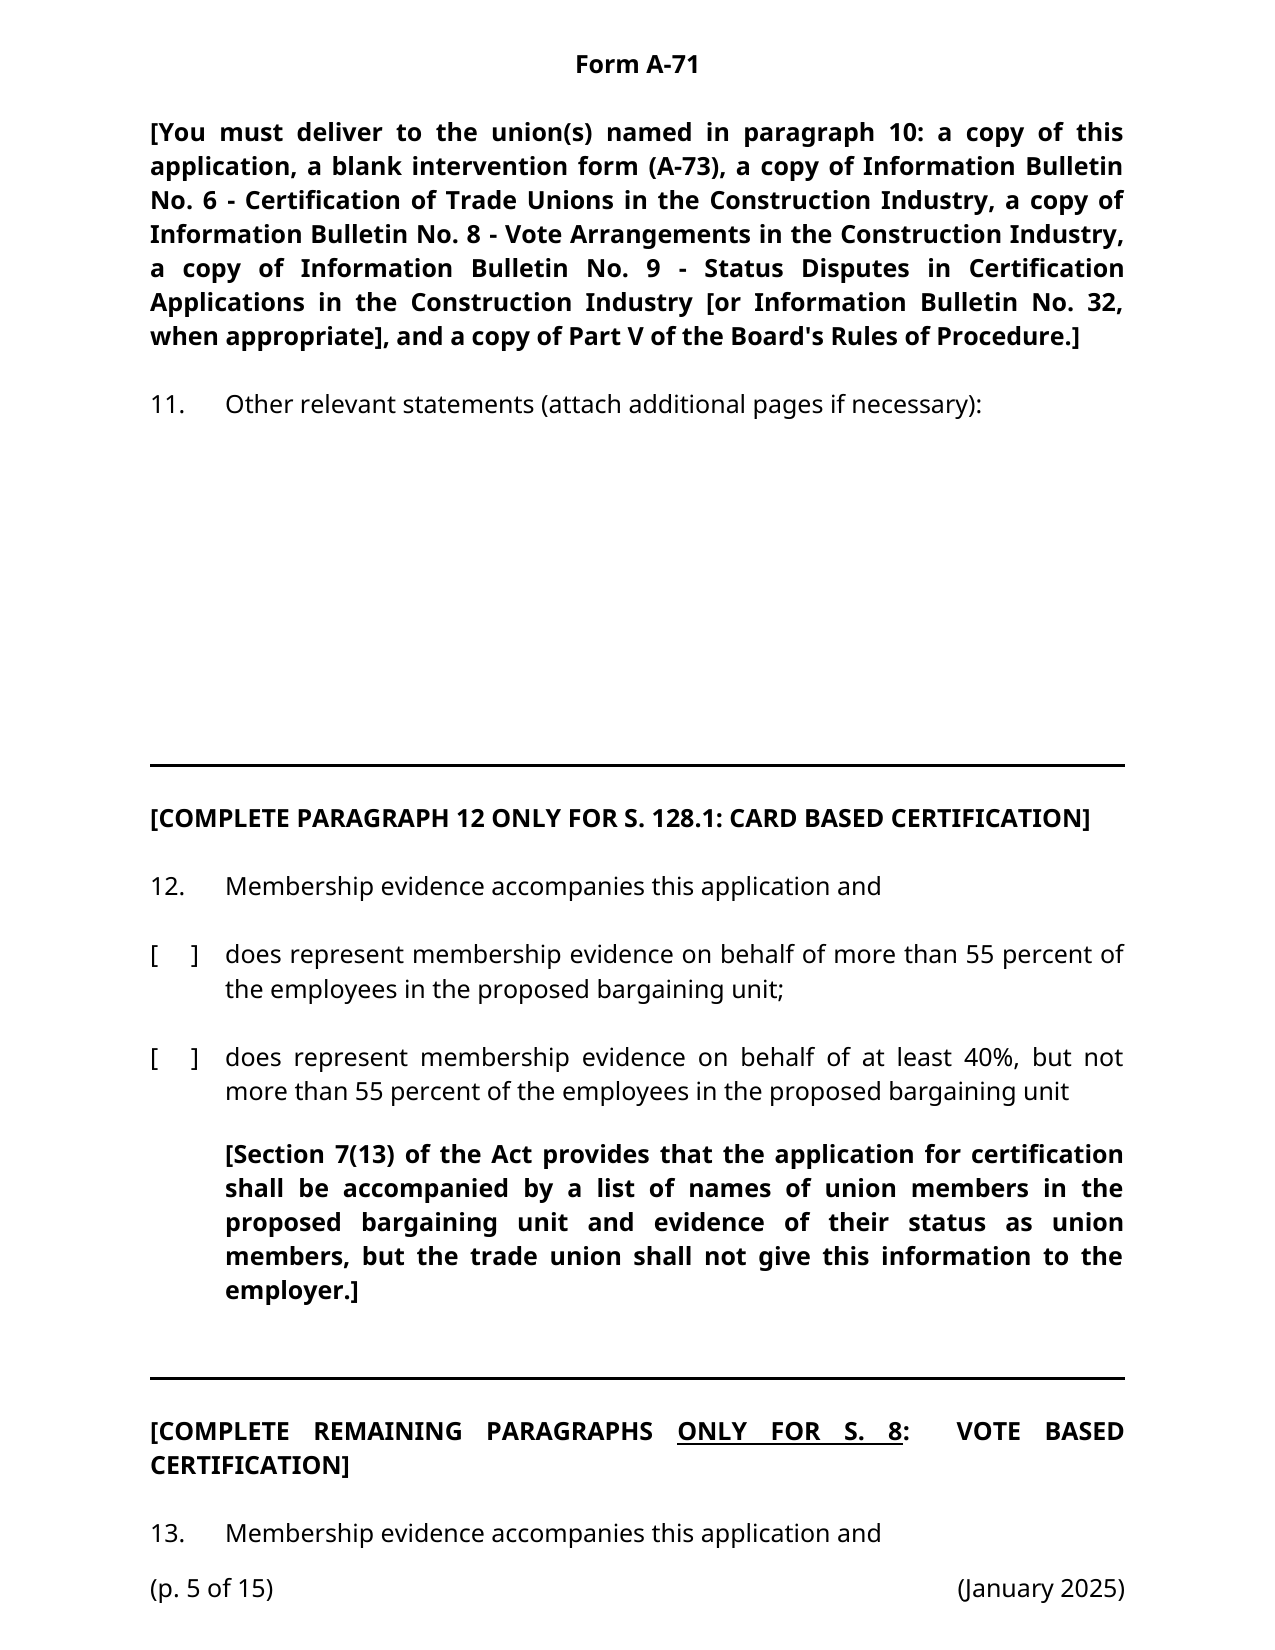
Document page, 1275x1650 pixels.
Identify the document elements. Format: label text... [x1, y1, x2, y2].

text [ ] does represent membership evidence on behalf of more than 55 percent of the employees in the proposed bargaining unit; [150, 937, 1125, 1005]
text [COMPLETE REMAINING PARAGRAPHS ONLY FOR S. 8: VOTE BASED CERTIFICATION] [150, 1414, 1125, 1482]
text 13. Membership evidence accompanies this application and [150, 1516, 1125, 1550]
text 11. Other relevant statements (attach additional pages if necessary): [150, 387, 1125, 421]
text [You must deliver to the union(s) named in paragraph 10: a copy of this application, a blank intervention form (A-73), a copy of Information Bulletin No. 6 - Certification of Trade Unions in the Construction Industry, a copy of Information Bulletin No. 8 - Vote Arrangements in the Construction Industry, a copy of Information Bulletin No. 9 - Status Disputes in Certification Applications in the Construction Industry [or Information Bulletin No. 32, when appropriate], and a copy of Part V of the Board's Rules of Procedure.] [150, 114, 1125, 353]
text 12. Membership evidence accompanies this application and [150, 869, 1125, 903]
text [ ] does represent membership evidence on behalf of at least 40%, but not more than 55 percent of the employees in the proposed bargaining unit [150, 1039, 1125, 1107]
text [150, 1136, 1125, 1307]
text [COMPLETE PARAGRAPH 12 ONLY FOR S. 128.1: CARD BASED CERTIFICATION] [150, 801, 1125, 835]
